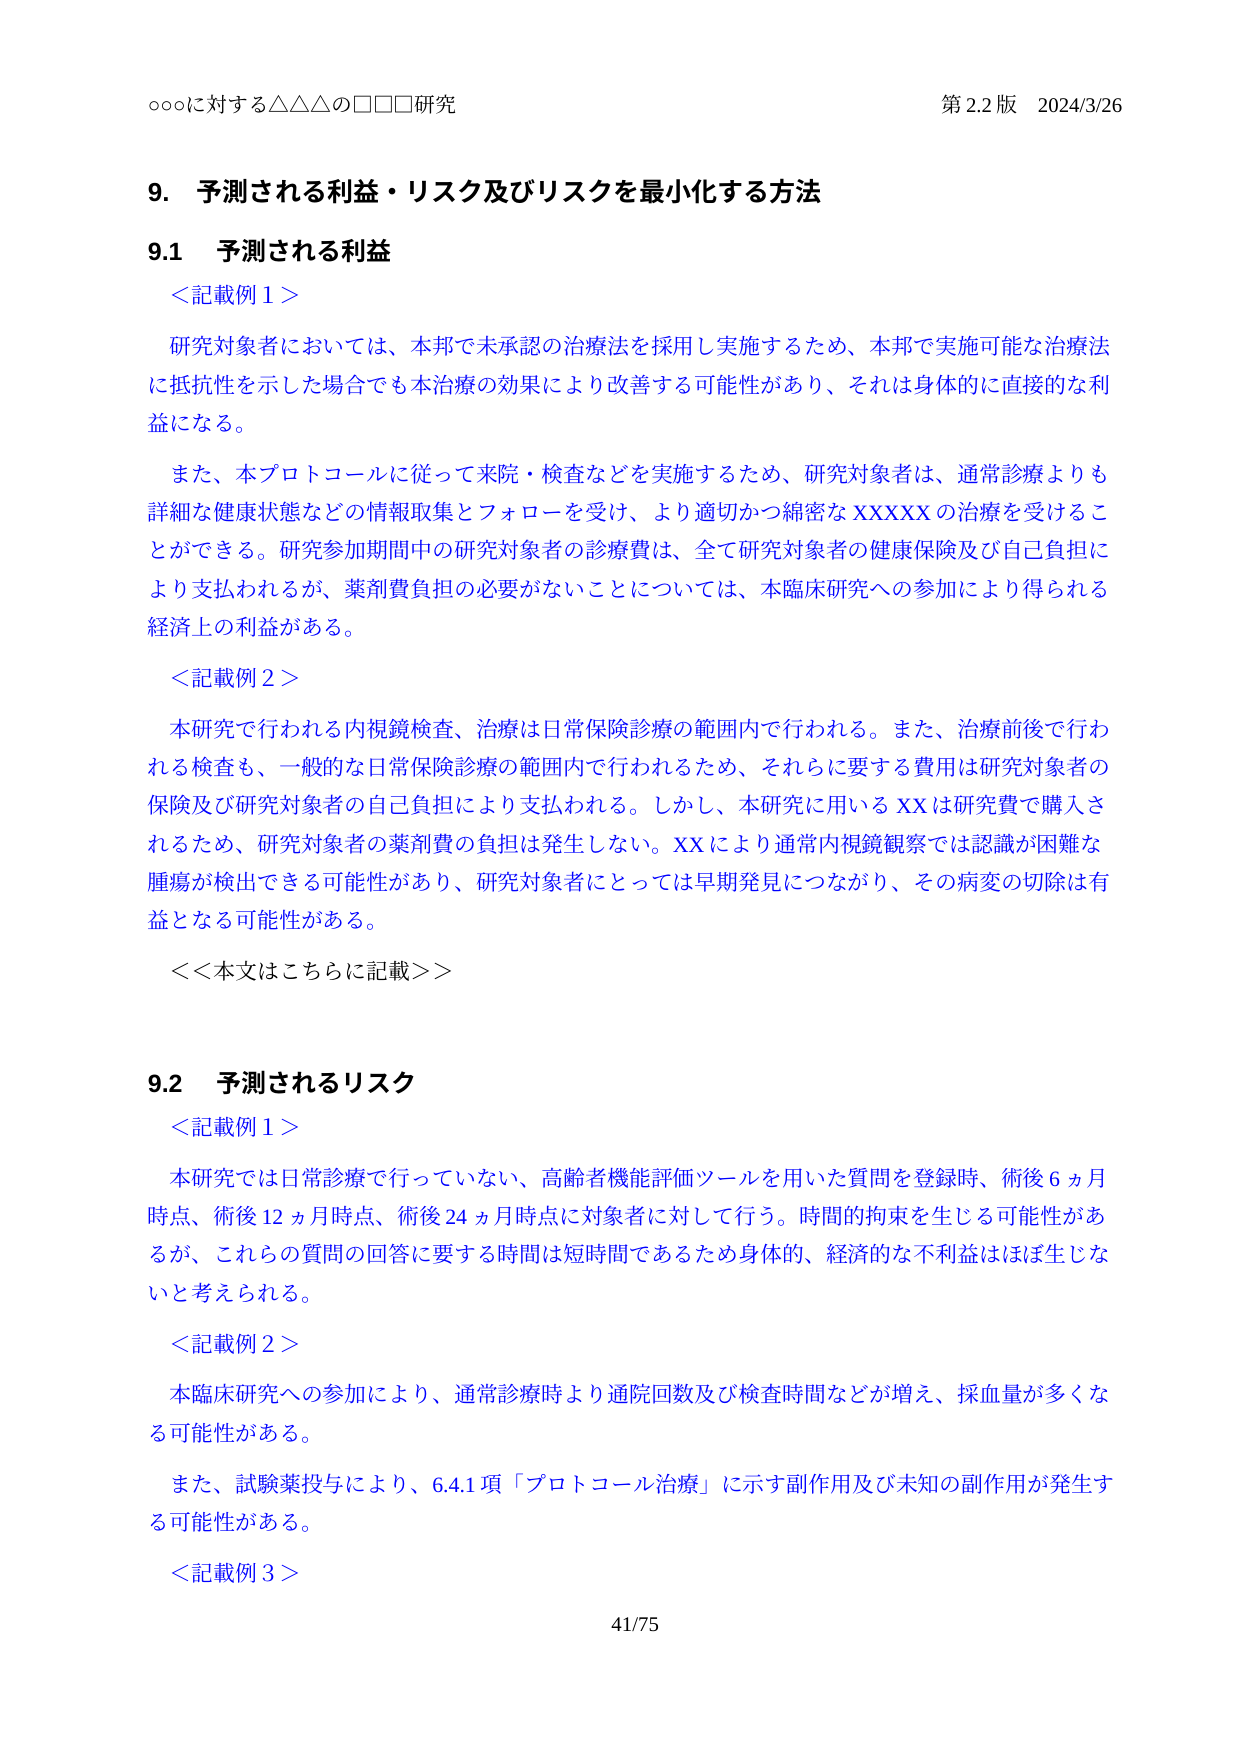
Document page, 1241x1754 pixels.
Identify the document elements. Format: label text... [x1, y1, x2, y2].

text ＜記載例１＞ [148, 1107, 1122, 1145]
text ＜記載例２＞ [148, 1323, 1122, 1362]
text ＜記載例１＞ [148, 275, 1122, 314]
text ＜記載例２＞ [148, 658, 1122, 696]
text 本臨床研究への参加により、通常診療時より通院回数及び検査時間などが増え、採血量が多くなる可能性がある。 [148, 1374, 1122, 1451]
text 研究対象者においては、本邦で未承認の治療法を採用し実施するため、本邦で実施可能な治療法に抵抗性を示した場合でも本治療の効果により改善する可能性があり、それは身体的に直接的な利益になる。 [148, 326, 1122, 441]
text ＜記載例３＞ [148, 1553, 1122, 1591]
subtitle 予測される利益 [148, 231, 1122, 269]
text 本研究では日常診療で行っていない、高齢者機能評価ツールを用いた質問を登録時、術後6ヵ月時点、術後12ヵ月時点、術後24ヵ月時点に対象者に対して行う。時間的拘束を生じる可能性があるが、これらの質問の回答に要する時間は短時間であるため身体的、経済的な不利益はほぼ生じないと考えられる。 [148, 1158, 1122, 1311]
text また、試験薬投与により、6.4.1項「プロトコール治療」に示す副作用及び未知の副作用が発生する可能性がある。 [148, 1463, 1122, 1540]
subtitle 予測される利益・リスク及びリスクを最小化する方法 [148, 171, 1122, 209]
text ＜＜本文はこちらに記載＞＞ [148, 951, 1122, 989]
text また、本プロトコールに従って来院・検査などを実施するため、研究対象者は、通常診療よりも詳細な健康状態などの情報取集とフォローを受け、より適切かつ綿密なXXXXXの治療を受けることができる。研究参加期間中の研究対象者の診療費は、全て研究対象者の健康保険及び自己負担により支払われるが、薬剤費負担の必要がないことについては、本臨床研究への参加により得られる経済上の利益がある。 [148, 454, 1122, 645]
text 本研究で行われる内視鏡検査、治療は日常保険診療の範囲内で行われる。また、治療前後で行われる検査も、一般的な日常保険診療の範囲内で行われるため、それらに要する費用は研究対象者の保険及び研究対象者の自己負担により支払われる。しかし、本研究に用いるXXは研究費で購入されるため、研究対象者の薬剤費の負担は発生しない。XXにより通常内視鏡観察では認識が困難な腫瘍が検出できる可能性があり、研究対象者にとっては早期発見につながり、その病変の切除は有益となる可能性がある。 [148, 709, 1122, 939]
subtitle 予測されるリスク [148, 1062, 1122, 1101]
